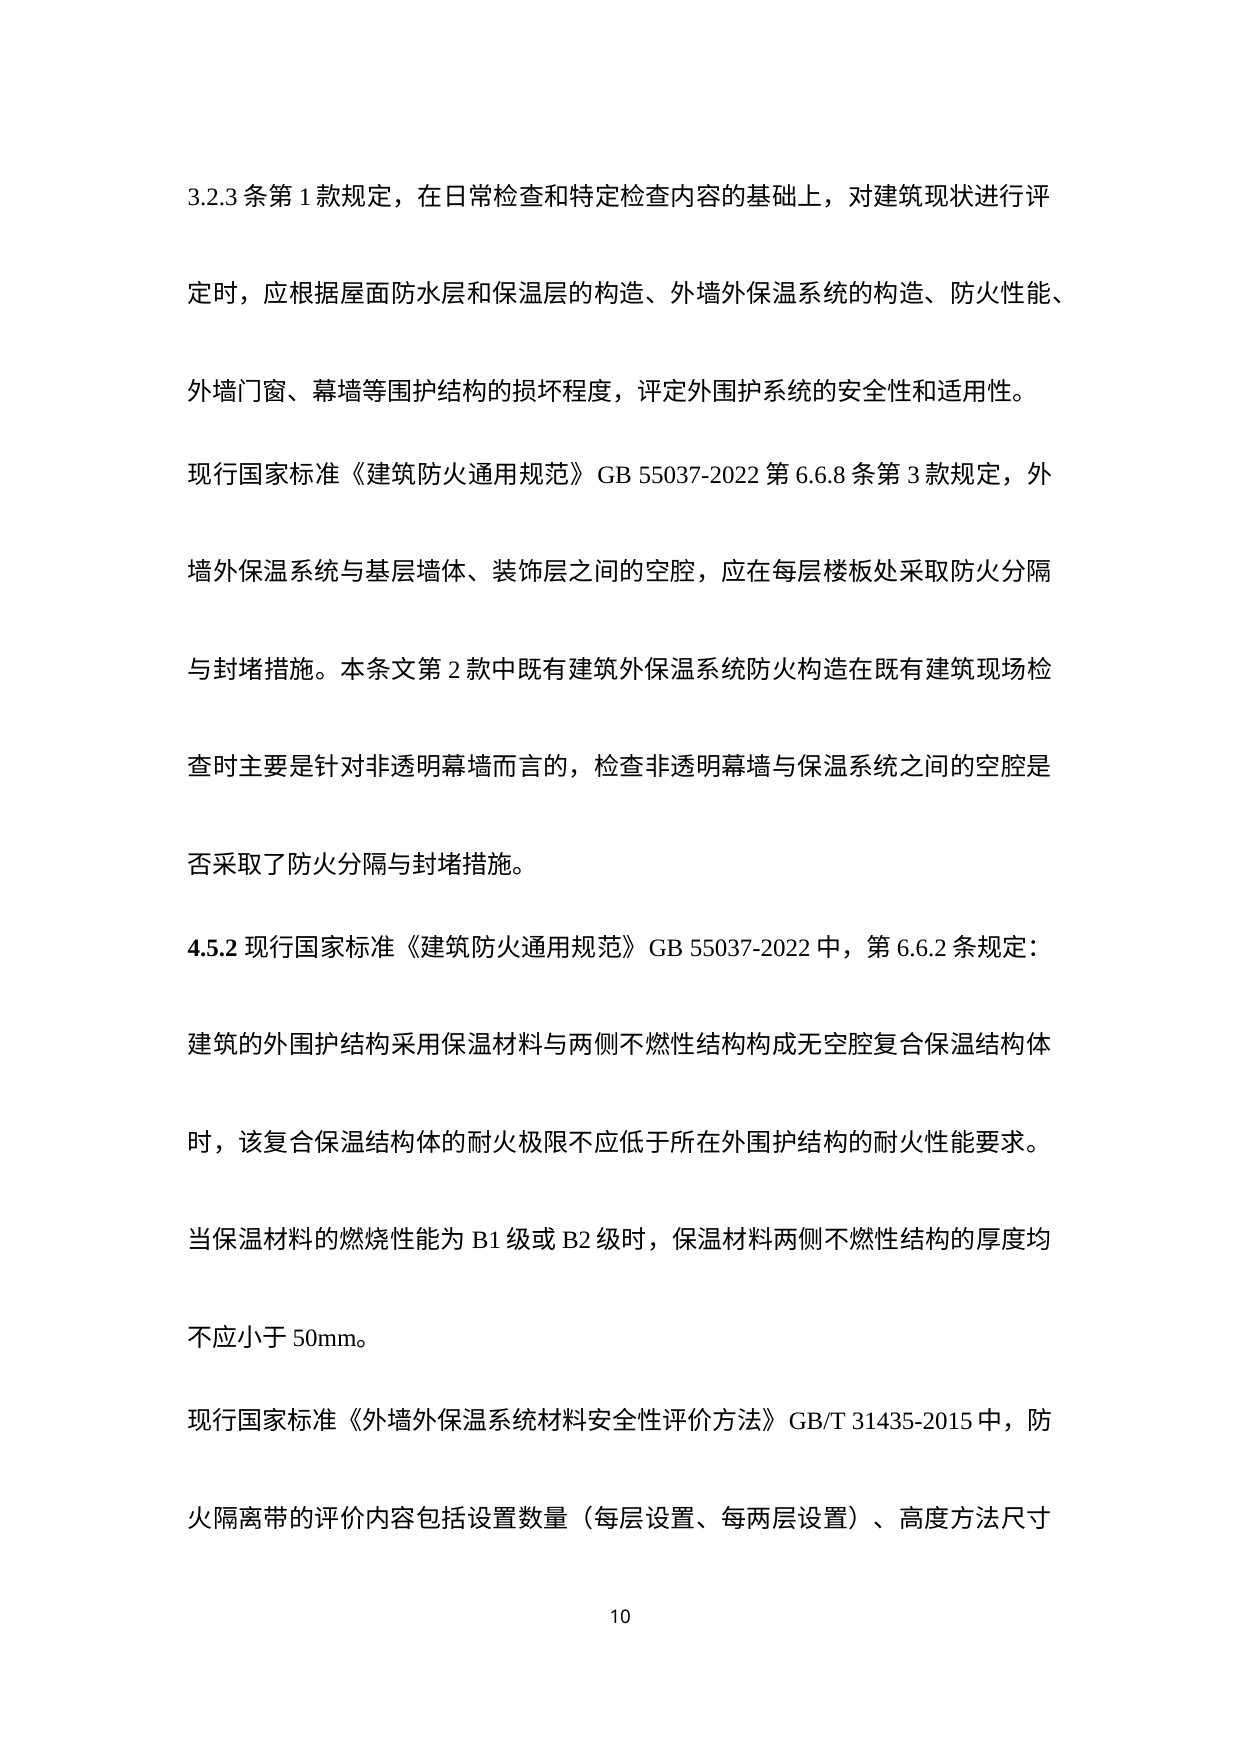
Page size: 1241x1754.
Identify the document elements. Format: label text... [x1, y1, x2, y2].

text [187, 1386, 1053, 1549]
text 4.5.2 现行国家标准《建筑防火通用规范》GB 55037-2022中，第6.6.2条规定：建筑的外围护结构采用保温材料与两侧不燃性结构构成无空腔复合保温结构体时，该复合保温结构体的耐火极限不应低于所在外围护结构的耐火性能要求。当保温材料的燃烧性能为B1级或B2级时，保温材料两侧不燃性结构的厚度均不应小于50mm。 [187, 913, 1053, 1368]
text 现行国家标准《建筑防火通用规范》GB 55037-2022第6.6.8条第3款规定，外墙外保温系统与基层墙体、装饰层之间的空腔，应在每层楼板处采取防火分隔与封堵措施。本条文第2款中既有建筑外保温系统防火构造在既有建筑现场检查时主要是针对非透明幕墙而言的，检查非透明幕墙与保温系统之间的空腔是否采取了防火分隔与封堵措施。 [187, 440, 1053, 895]
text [187, 162, 1053, 422]
